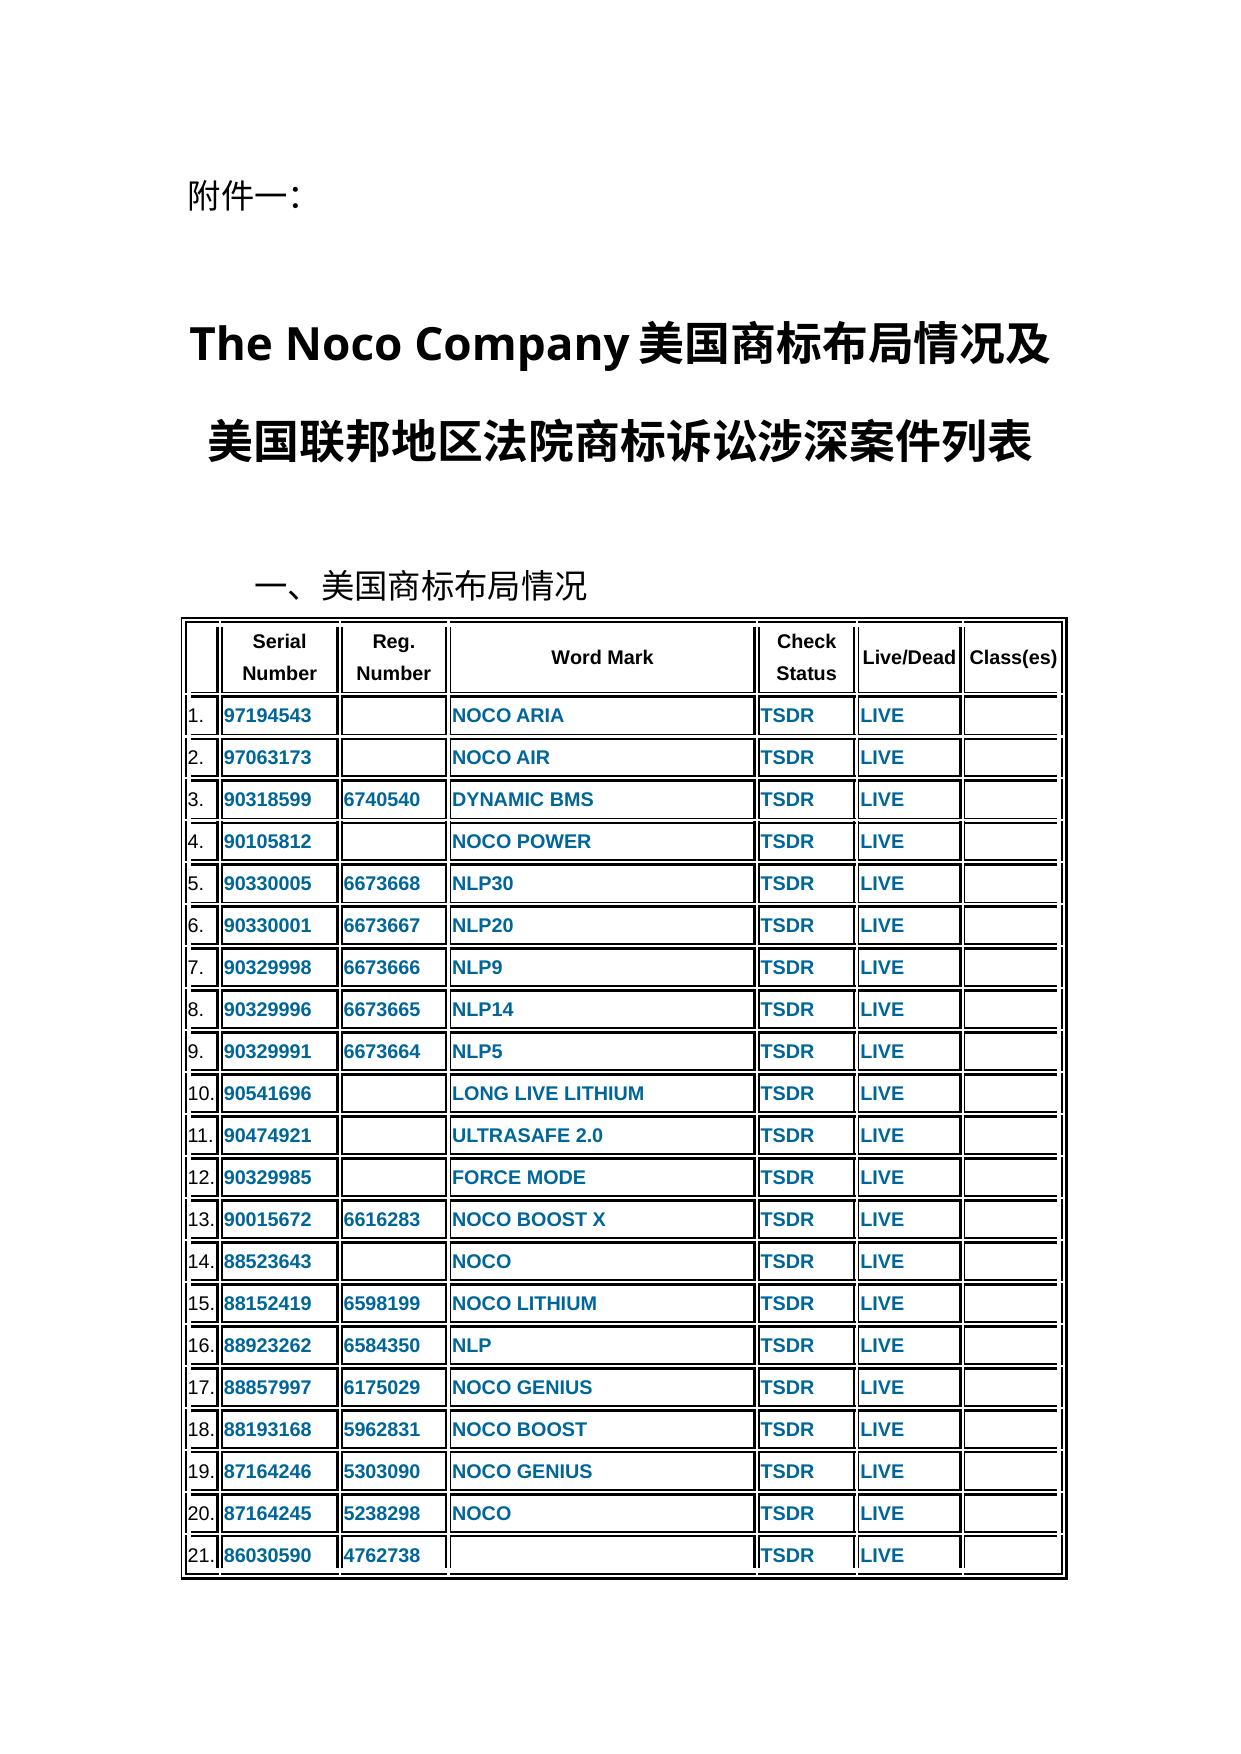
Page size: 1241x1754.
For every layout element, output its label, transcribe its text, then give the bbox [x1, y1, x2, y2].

table_cell 6673664 [343, 1034, 445, 1069]
table_cell 90318599 [223, 782, 336, 817]
table_cell LIVE [859, 1370, 959, 1405]
table_cell [962, 859, 1064, 901]
table_cell 90015672 [223, 1202, 336, 1237]
table_cell 6616283 [343, 1202, 445, 1237]
table_cell TSDR [760, 1453, 853, 1489]
table_cell NOCO BOOST X [451, 1202, 753, 1237]
table_cell 6673667 [343, 908, 445, 943]
table_cell [962, 1195, 1064, 1237]
table_cell [962, 985, 1064, 1027]
table_cell [343, 1118, 445, 1153]
table_cell [184, 1531, 219, 1573]
table_cell LIVE [856, 1531, 962, 1573]
table_cell [962, 734, 1064, 775]
table_cell [184, 1363, 219, 1405]
table_cell [184, 1027, 219, 1069]
table_cell LIVE [859, 1118, 959, 1153]
table_cell 5238298 [343, 1496, 445, 1531]
table_cell NOCO GENIUS [451, 1370, 753, 1405]
table_cell 97194543 [223, 698, 336, 733]
table_cell [962, 1279, 1064, 1321]
table_header Class(es) [962, 619, 1064, 691]
table_cell [184, 901, 219, 943]
table_cell 97063173 [220, 734, 339, 775]
table_cell [184, 1195, 219, 1237]
table_cell LIVE [859, 908, 959, 943]
table_cell LIVE [856, 818, 962, 859]
table_cell TSDR [760, 1370, 853, 1405]
table_cell [343, 1160, 445, 1195]
table_cell 88523643 [223, 1244, 336, 1279]
table_cell NLP [451, 1328, 753, 1363]
table_cell NLP5 [451, 1034, 753, 1069]
table_cell NOCO [451, 1244, 753, 1279]
table_cell 6598199 [343, 1286, 445, 1321]
table_cell 6740540 [343, 782, 445, 817]
table_cell NOCO [451, 1496, 753, 1531]
text The Noco Company美国商标布局情况及美国联邦地区法院商标诉讼涉深案件列表 [187, 292, 1053, 487]
table_cell TSDR [760, 1076, 853, 1111]
table_cell 5303090 [343, 1453, 445, 1489]
table_cell TSDR [760, 866, 853, 901]
table_cell 90541696 [223, 1076, 336, 1111]
table_cell [184, 1237, 219, 1279]
table_cell 88152419 [223, 1286, 336, 1321]
table_cell NLP20 [451, 908, 753, 943]
table_cell 86030590 [220, 1531, 339, 1573]
table_cell LIVE [859, 1328, 959, 1363]
table_cell NOCO POWER [448, 818, 757, 859]
table_cell TSDR [760, 1328, 853, 1363]
table_cell LIVE [859, 1160, 959, 1195]
table_cell LIVE [859, 866, 959, 901]
table_cell NLP14 [451, 992, 753, 1027]
table_cell LIVE [859, 1286, 959, 1321]
table_cell 88857997 [223, 1370, 336, 1405]
table_cell 6673668 [343, 866, 445, 901]
table_cell [184, 1279, 219, 1321]
table_cell 6584350 [343, 1328, 445, 1363]
table_cell [962, 1489, 1064, 1531]
table_cell TSDR [760, 1160, 853, 1195]
table_cell LONG LIVE LITHIUM [451, 1076, 753, 1111]
table_cell TSDR [760, 698, 853, 733]
table_cell LIVE [859, 1412, 959, 1447]
table_cell NOCO GENIUS [451, 1453, 753, 1489]
table_cell [962, 1027, 1064, 1069]
table_cell LIVE [859, 992, 959, 1027]
table_cell TSDR [760, 1202, 853, 1237]
table_cell DYNAMIC BMS [451, 782, 753, 817]
table_cell [184, 1111, 219, 1153]
table_cell LIVE [859, 1244, 959, 1279]
table_cell LIVE [859, 1202, 959, 1237]
table_cell [962, 1069, 1064, 1111]
table_cell [962, 818, 1064, 859]
table_cell ULTRASAFE 2.0 [451, 1118, 753, 1153]
table_cell [184, 943, 219, 985]
table_cell [962, 1321, 1064, 1363]
table_cell 90329991 [223, 1034, 336, 1069]
table_cell 90329985 [223, 1160, 336, 1195]
table_cell 90329996 [223, 992, 336, 1027]
table_cell [962, 1111, 1064, 1153]
table_cell [184, 1321, 219, 1363]
table_cell FORCE MODE [451, 1160, 753, 1195]
table_cell 6673665 [343, 992, 445, 1027]
table_header [187, 623, 219, 691]
table_cell TSDR [760, 1118, 853, 1153]
table_cell NOCO AIR [448, 734, 757, 775]
table_cell NOCO LITHIUM [451, 1286, 753, 1321]
table_cell LIVE [859, 1496, 959, 1531]
table_header Reg. Number [339, 619, 448, 691]
table_cell [962, 1363, 1064, 1405]
table_cell [184, 818, 219, 859]
table_cell 6175029 [343, 1370, 445, 1405]
table_cell TSDR [760, 1412, 853, 1447]
table_cell [962, 1447, 1064, 1489]
table_cell [343, 1076, 445, 1111]
table_cell NOCO BOOST [451, 1412, 753, 1447]
table_cell [339, 818, 448, 859]
table_cell TSDR [760, 992, 853, 1027]
table_cell 88923262 [223, 1328, 336, 1363]
table_cell [184, 775, 219, 817]
table_cell [448, 1531, 757, 1573]
table_cell LIVE [859, 1076, 959, 1111]
table_cell TSDR [760, 1496, 853, 1531]
table_cell NOCO ARIA [451, 698, 753, 733]
table_cell LIVE [859, 1034, 959, 1069]
table_cell TSDR [760, 950, 853, 985]
text 附件一： [187, 162, 1053, 227]
table_cell [962, 1153, 1064, 1195]
table_cell TSDR [760, 1286, 853, 1321]
table_cell LIVE [859, 782, 959, 817]
table_cell 5962831 [343, 1412, 445, 1447]
table_cell 90330005 [223, 866, 336, 901]
table_cell TSDR [757, 1531, 856, 1573]
text 一、美国商标布局情况 [187, 552, 1053, 617]
table_cell TSDR [760, 782, 853, 817]
table_cell [962, 1237, 1064, 1279]
table_cell [184, 1405, 219, 1447]
table_header Live/Dead [856, 619, 962, 691]
table_cell 90329998 [223, 950, 336, 985]
table_cell [962, 1405, 1064, 1447]
table_cell 4762738 [339, 1531, 448, 1573]
table_cell 87164245 [223, 1496, 336, 1531]
table_cell TSDR [760, 1034, 853, 1069]
table_cell LIVE [859, 950, 959, 985]
table_cell LIVE [859, 698, 959, 733]
table_cell TSDR [760, 1244, 853, 1279]
table_cell TSDR [757, 818, 856, 859]
table_header Serial Number [220, 619, 339, 691]
table_cell [184, 1069, 219, 1111]
table_cell 88193168 [223, 1412, 336, 1447]
table_cell [343, 698, 445, 733]
table_cell 90474921 [223, 1118, 336, 1153]
table_cell [184, 691, 219, 733]
table_cell [962, 901, 1064, 943]
table_cell 90330001 [223, 908, 336, 943]
table_cell 6673666 [343, 950, 445, 985]
table_cell [184, 1447, 219, 1489]
table_cell TSDR [760, 908, 853, 943]
table_cell [184, 859, 219, 901]
table_cell TSDR [757, 734, 856, 775]
table_cell [184, 1153, 219, 1195]
table_cell [962, 943, 1064, 985]
table_cell LIVE [856, 734, 962, 775]
table_cell LIVE [859, 1453, 959, 1489]
table_header Word Mark [448, 619, 757, 691]
table_header Check Status [757, 619, 856, 691]
table_cell [184, 1489, 219, 1531]
table_cell [339, 734, 448, 775]
table_cell 87164246 [223, 1453, 336, 1489]
table_cell NLP9 [451, 950, 753, 985]
table_cell [184, 985, 219, 1027]
table_cell [962, 691, 1064, 733]
table_cell [962, 1531, 1064, 1573]
table_cell [343, 1244, 445, 1279]
table_cell NLP30 [451, 866, 753, 901]
table_cell [184, 734, 219, 775]
table_cell [962, 775, 1064, 817]
table_cell 90105812 [220, 818, 339, 859]
